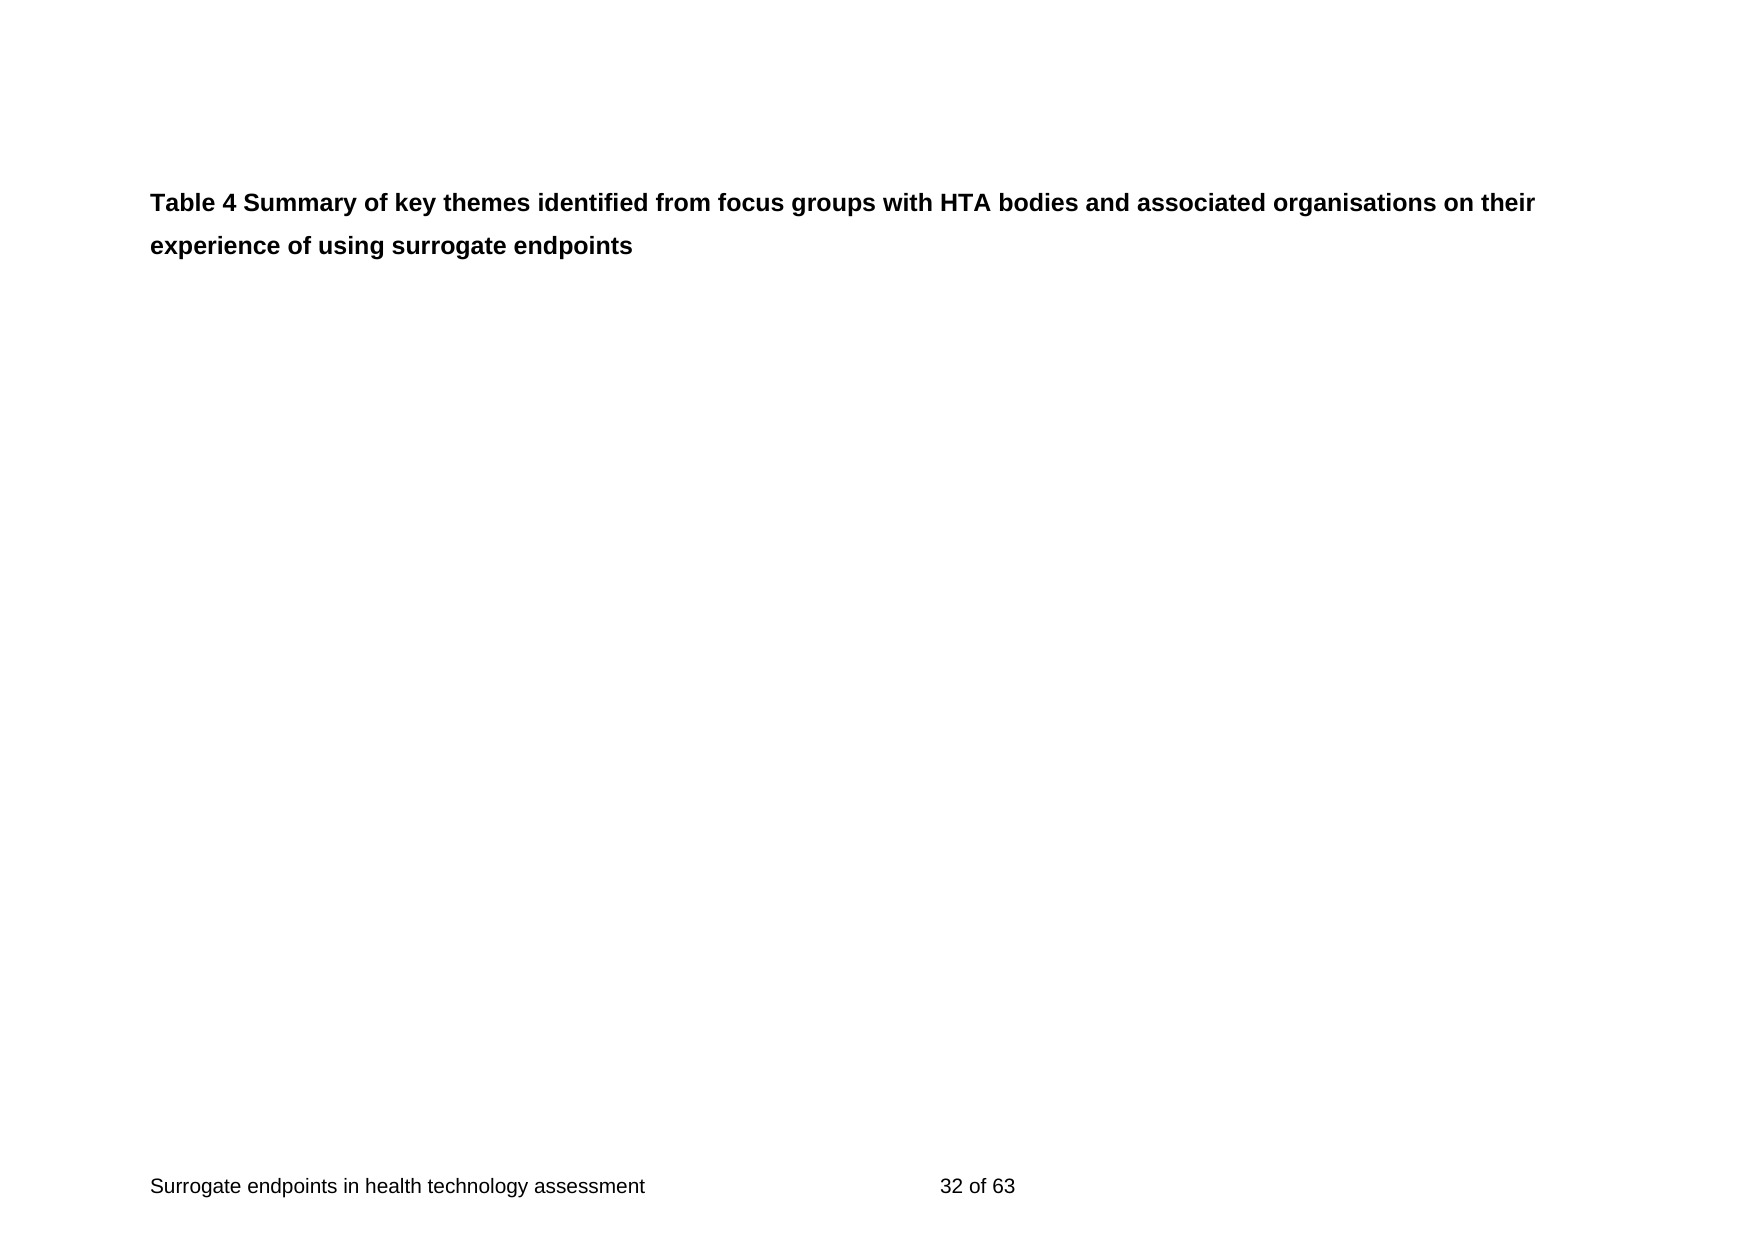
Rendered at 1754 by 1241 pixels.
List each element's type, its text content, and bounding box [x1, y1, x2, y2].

text Table 4 Summary of key themes identified from focus groups with HTA bodies and associated organisations on their experience of using surrogate endpoints [150, 187, 1604, 259]
